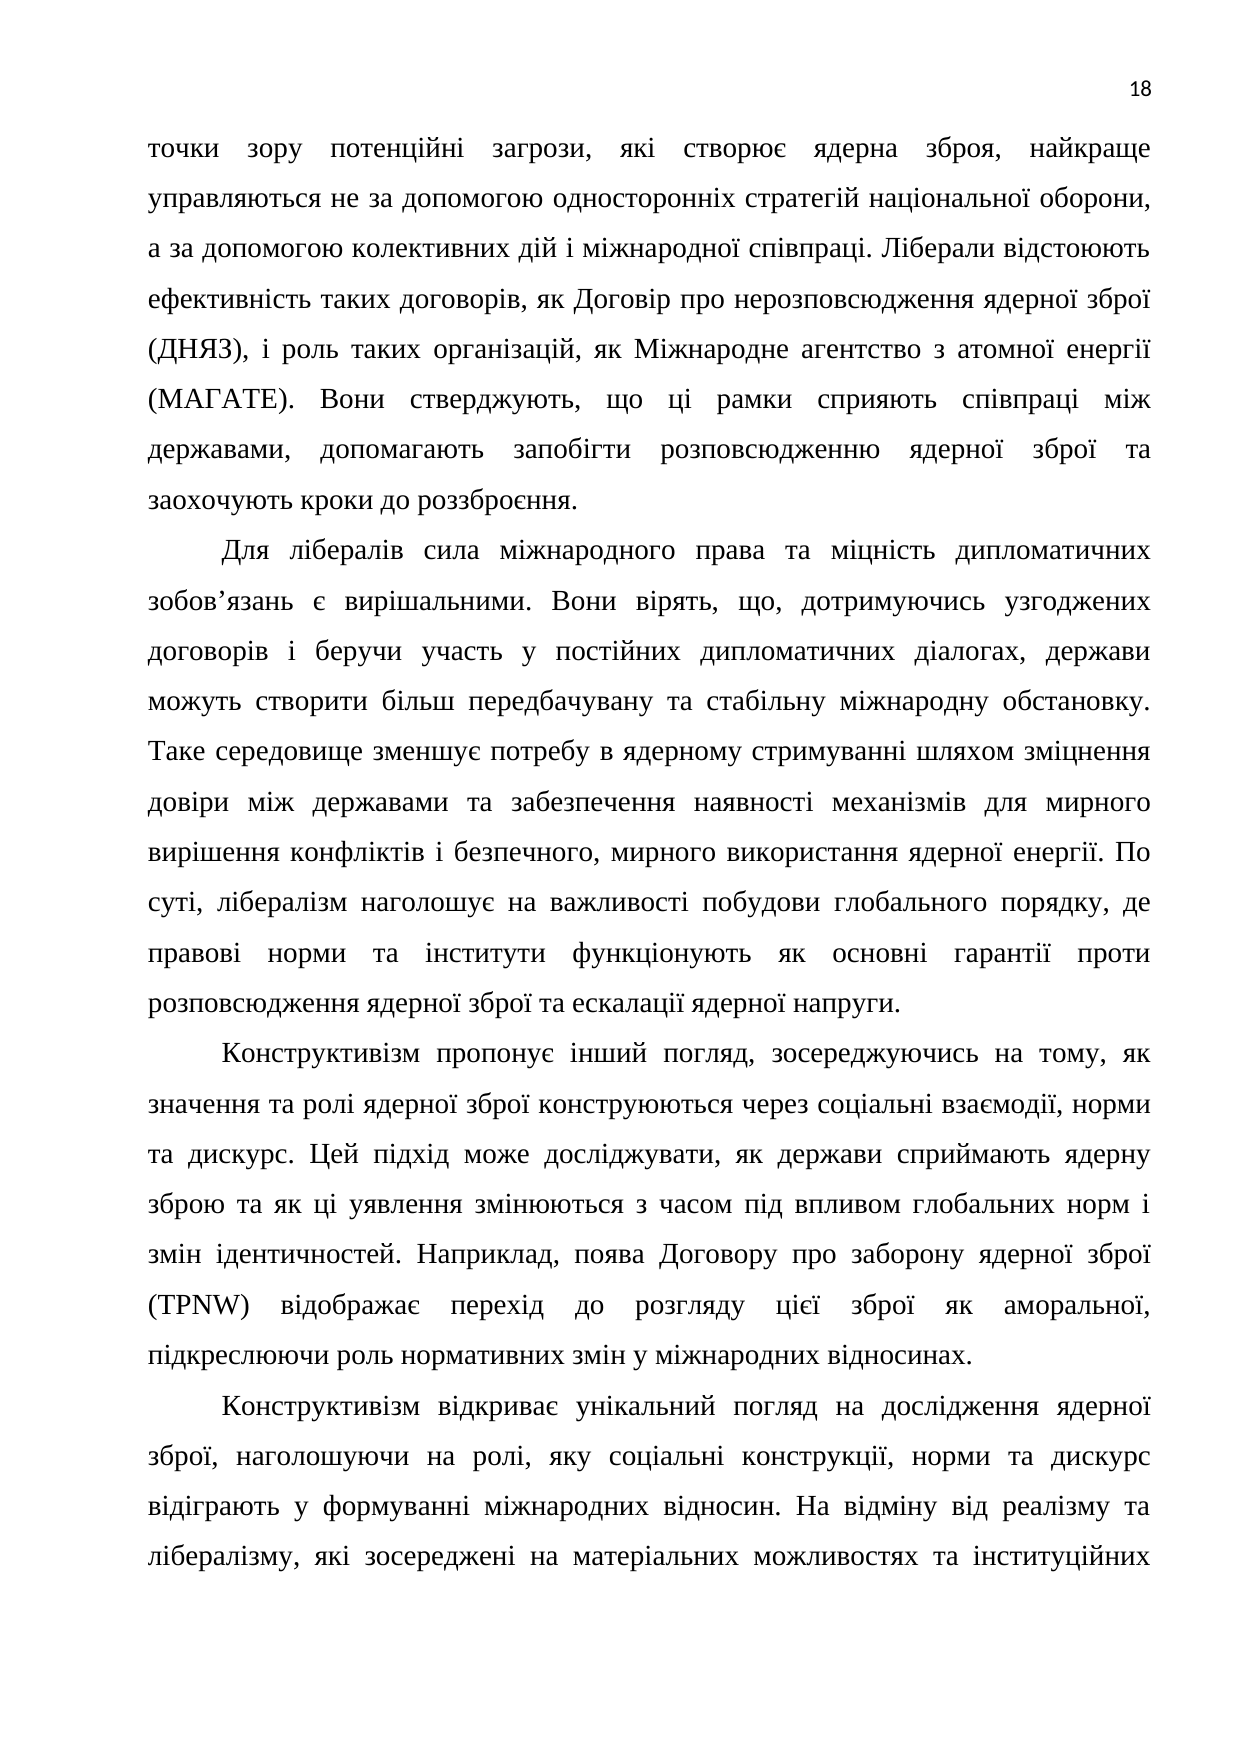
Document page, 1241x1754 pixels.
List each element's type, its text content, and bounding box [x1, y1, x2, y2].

text Для лібералів сила міжнародного права та міцність дипломатичних зобов’язань є вирішальними. Вони вірять, що, дотримуючись узгоджених договорів і беручи участь у постійних дипломатичних діалогах, держави можуть створити більш передбачувану та стабільну міжнародну обстановку. Таке середовище зменшує потребу в ядерному стримуванні шляхом зміцнення довіри між державами та забезпечення наявності механізмів для мирного вирішення конфліктів і безпечного, мирного використання ядерної енергії. По суті, лібералізм наголошує на важливості побудови глобального порядку, де правові норми та інститути функціонують як основні гарантії проти розповсюдження ядерної зброї та ескалації ядерної напруги. [148, 532, 1152, 1019]
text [148, 1388, 1152, 1572]
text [148, 130, 1152, 516]
text Конструктивізм пропонує інший погляд, зосереджуючись на тому, як значення та ролі ядерної зброї конструюються через соціальні взаємодії, норми та дискурс. Цей підхід може досліджувати, як держави сприймають ядерну зброю та як ці уявлення змінюються з часом під впливом глобальних норм і змін ідентичностей. Наприклад, поява Договору про заборону ядерної зброї (TPNW) відображає перехід до розгляду цієї зброї як аморальної, підкреслюючи роль нормативних змін у міжнародних відносинах. [148, 1035, 1152, 1371]
